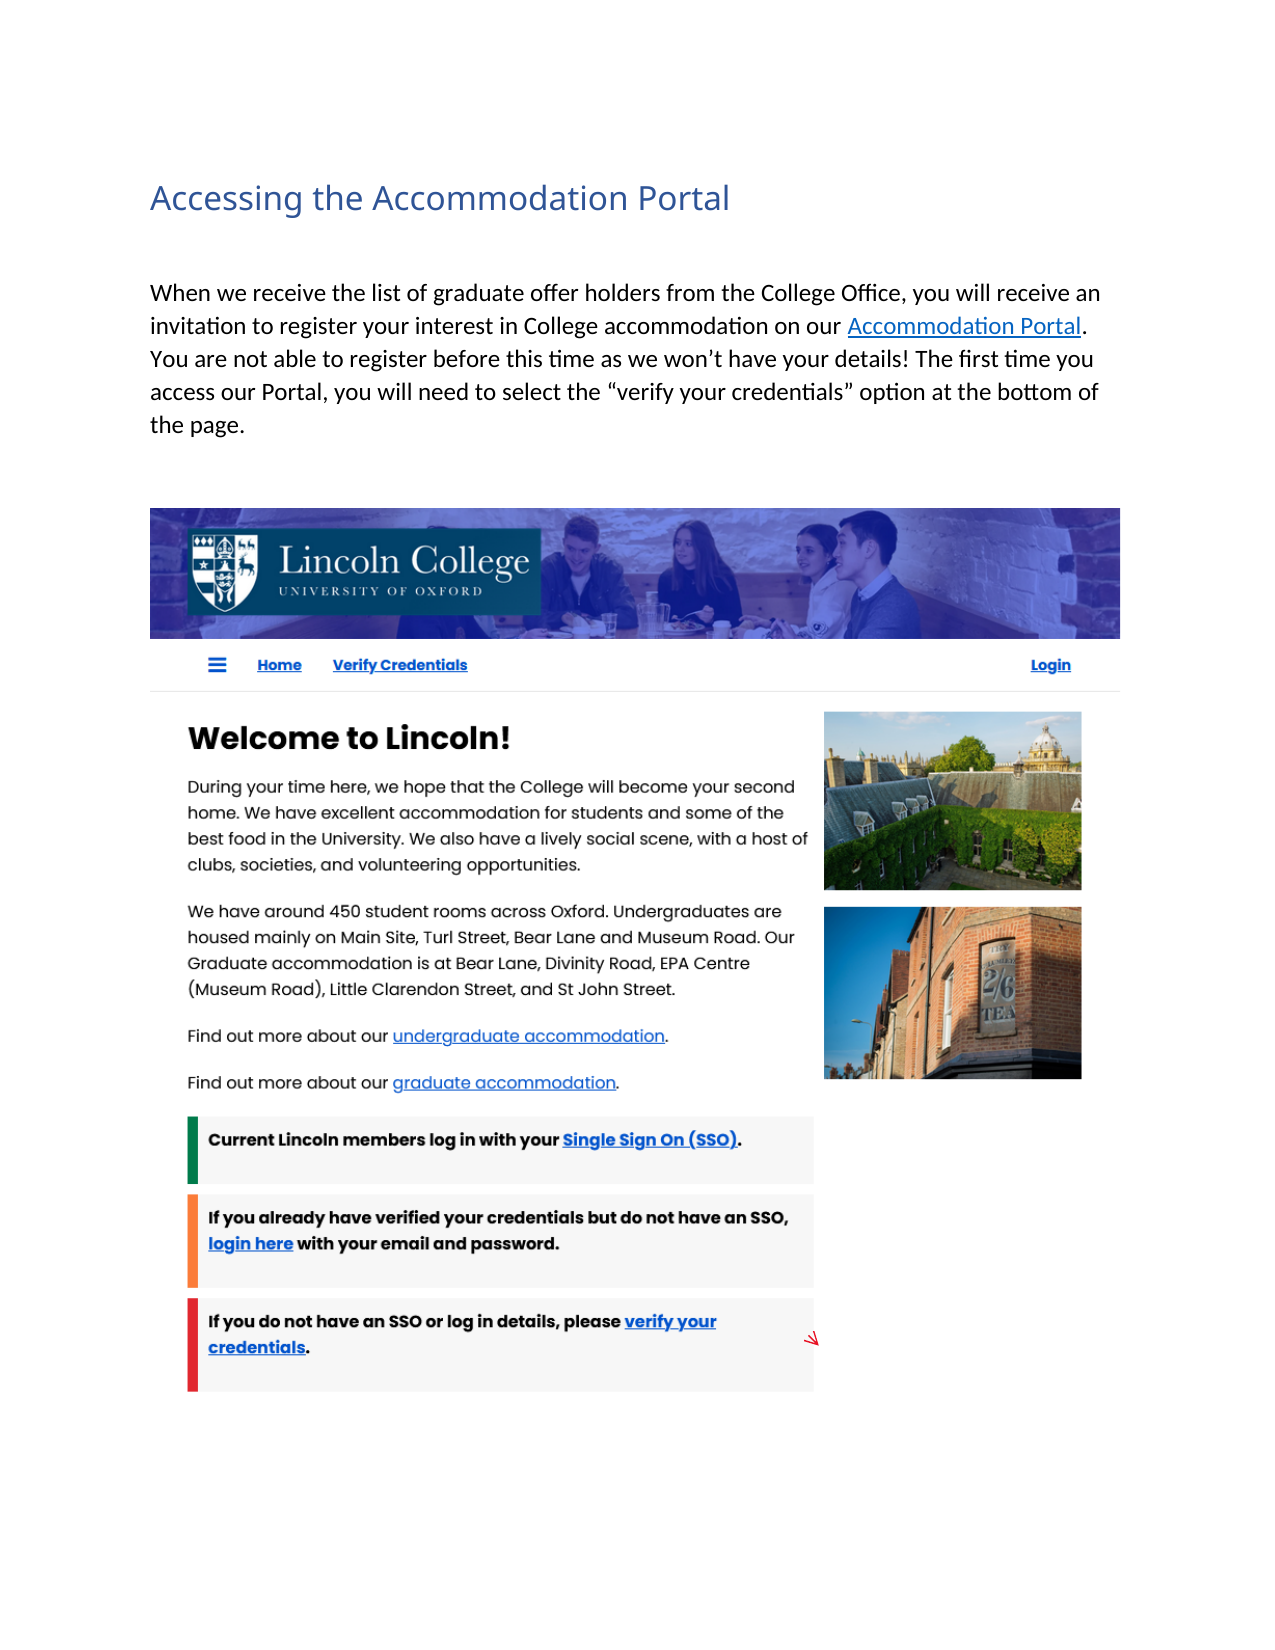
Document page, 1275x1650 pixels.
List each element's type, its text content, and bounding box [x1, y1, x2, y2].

picture [150, 508, 1121, 1449]
text When we receive the list of graduate offer holders from the College Office, you will receive an invitation to register your interest in College accommodation on our Accommodation Portal. You are not able to register before this time as we won’t have your details! The first time you access our Portal, you will need to select the “verify your credentials” option at the bottom of the page. [150, 277, 1125, 439]
subtitle Accessing the Accommodation Portal [150, 175, 1125, 220]
